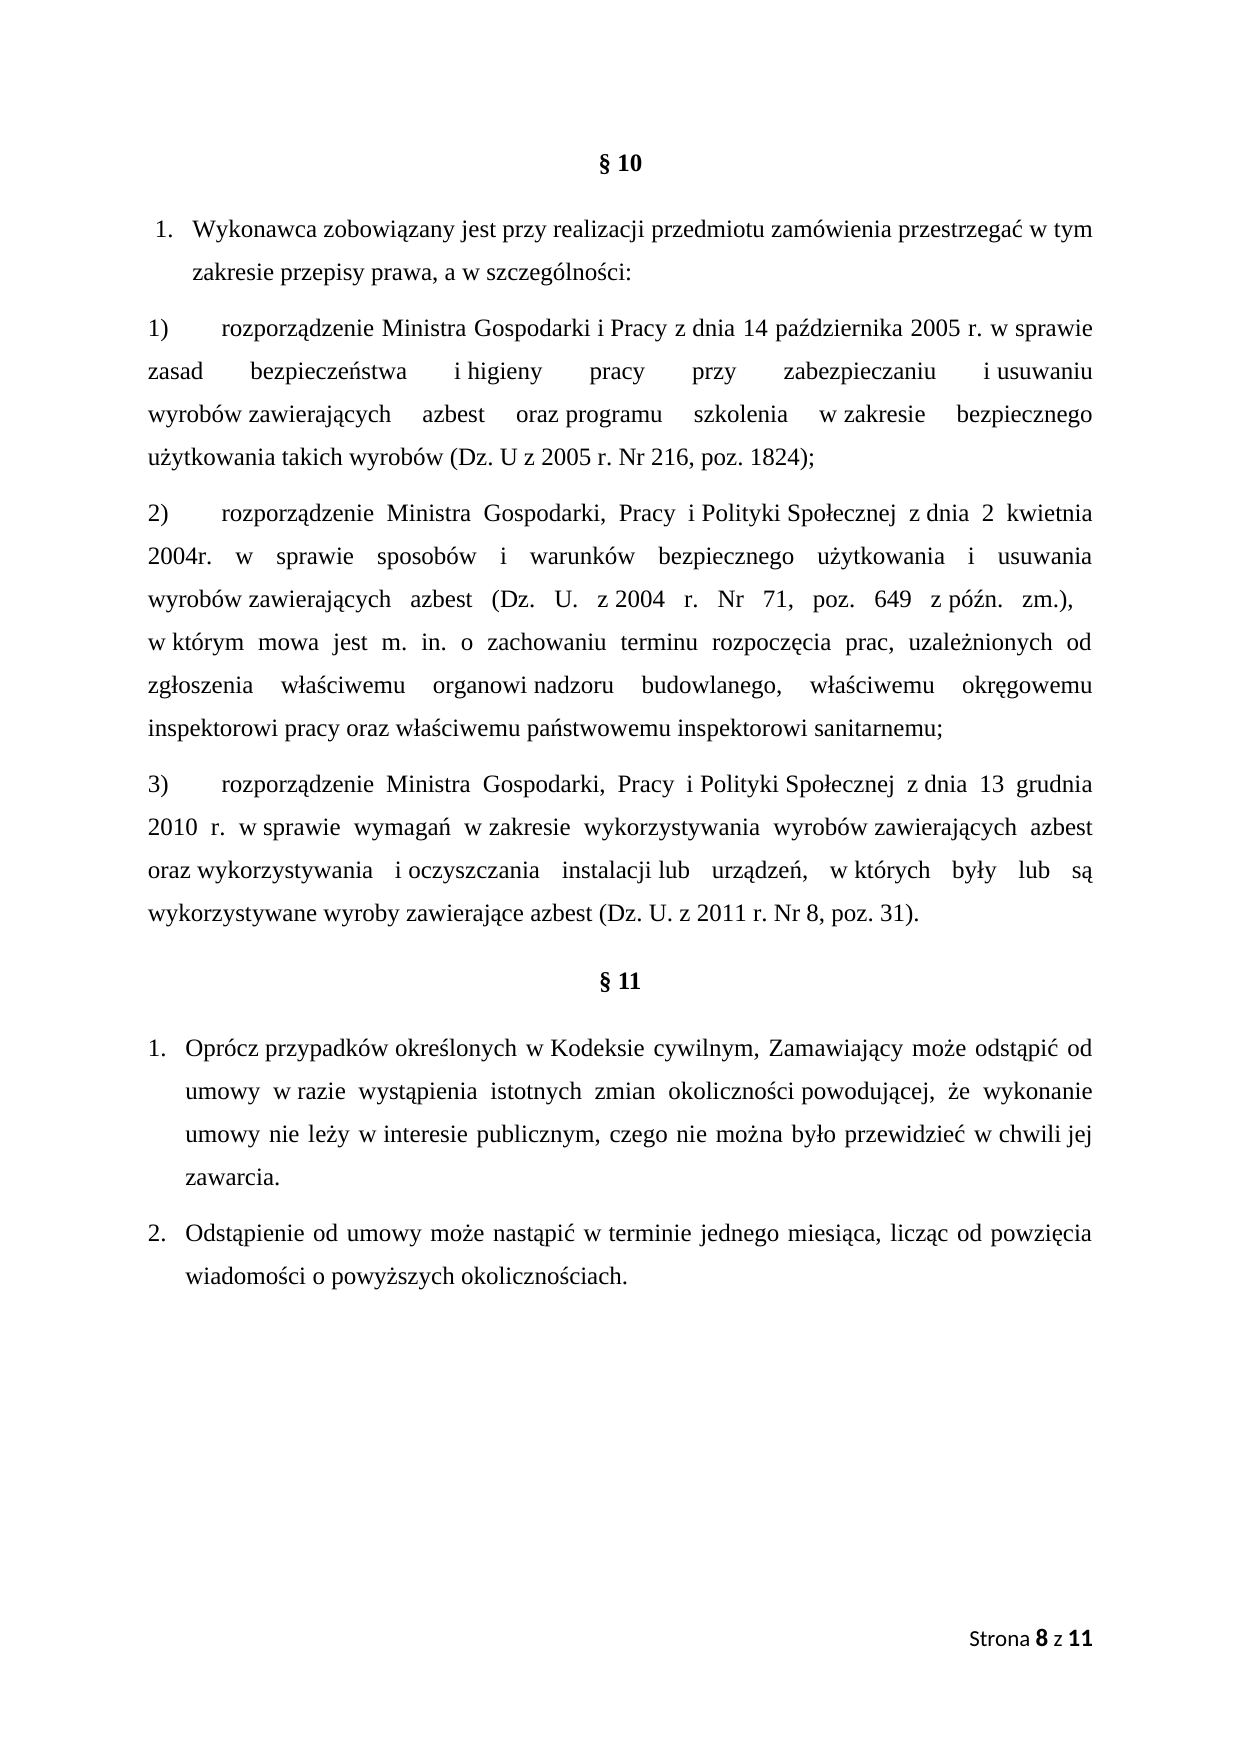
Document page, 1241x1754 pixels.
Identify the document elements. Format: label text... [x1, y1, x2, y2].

list rozporządzenie Ministra Gospodarki i Pracy z dnia 14 października 2005 r. w sprawie zasad bezpieczeństwa i higieny pracy przy zabezpieczaniu i usuwaniu wyrobów zawierających azbest oraz programu szkolenia w zakresie bezpiecznego użytkowania takich wyrobów (Dz. U z 2005 r. Nr 216, poz. 1824); [148, 313, 1093, 471]
list Odstąpienie od umowy może nastąpić w terminie jednego miesiąca, licząc od powzięcia wiadomości o powyższych okolicznościach. [148, 1218, 1093, 1289]
list rozporządzenie Ministra Gospodarki, Pracy i Polityki Społecznej z dnia 13 grudnia 2010 r. w sprawie wymagań w zakresie wykorzystywania wyrobów zawierających azbest oraz wykorzystywania i oczyszczania instalacji lub urządzeń, w których były lub są wykorzystywane wyroby zawierające azbest (Dz. U. z 2011 r. Nr 8, poz. 31). [148, 769, 1093, 927]
text § 10 [148, 148, 1093, 176]
list rozporządzenie Ministra Gospodarki, Pracy i Polityki Społecznej z dnia 2 kwietnia 2004r. w sprawie sposobów i warunków bezpiecznego użytkowania i usuwania wyrobów zawierających azbest (Dz. U. z 2004 r. Nr 71, poz. 649 z późn. zm.), w którym mowa jest m. in. o zachowaniu terminu rozpoczęcia prac, uzależnionych od zgłoszenia właściwemu organowi nadzoru budowlanego, właściwemu okręgowemu inspektorowi pracy oraz właściwemu państwowemu inspektorowi sanitarnemu; [148, 498, 1093, 742]
list Oprócz przypadków określonych w Kodeksie cywilnym, Zamawiający może odstąpić od umowy w razie wystąpienia istotnych zmian okoliczności powodującej, że wykonanie umowy nie leży w interesie publicznym, czego nie można było przewidzieć w chwili jej zawarcia. [148, 1033, 1093, 1191]
text § 11 [148, 966, 1093, 995]
list Wykonawca zobowiązany jest przy realizacji przedmiotu zamówienia przestrzegać w tym zakresie przepisy prawa, a w szczególności: [154, 214, 1093, 286]
